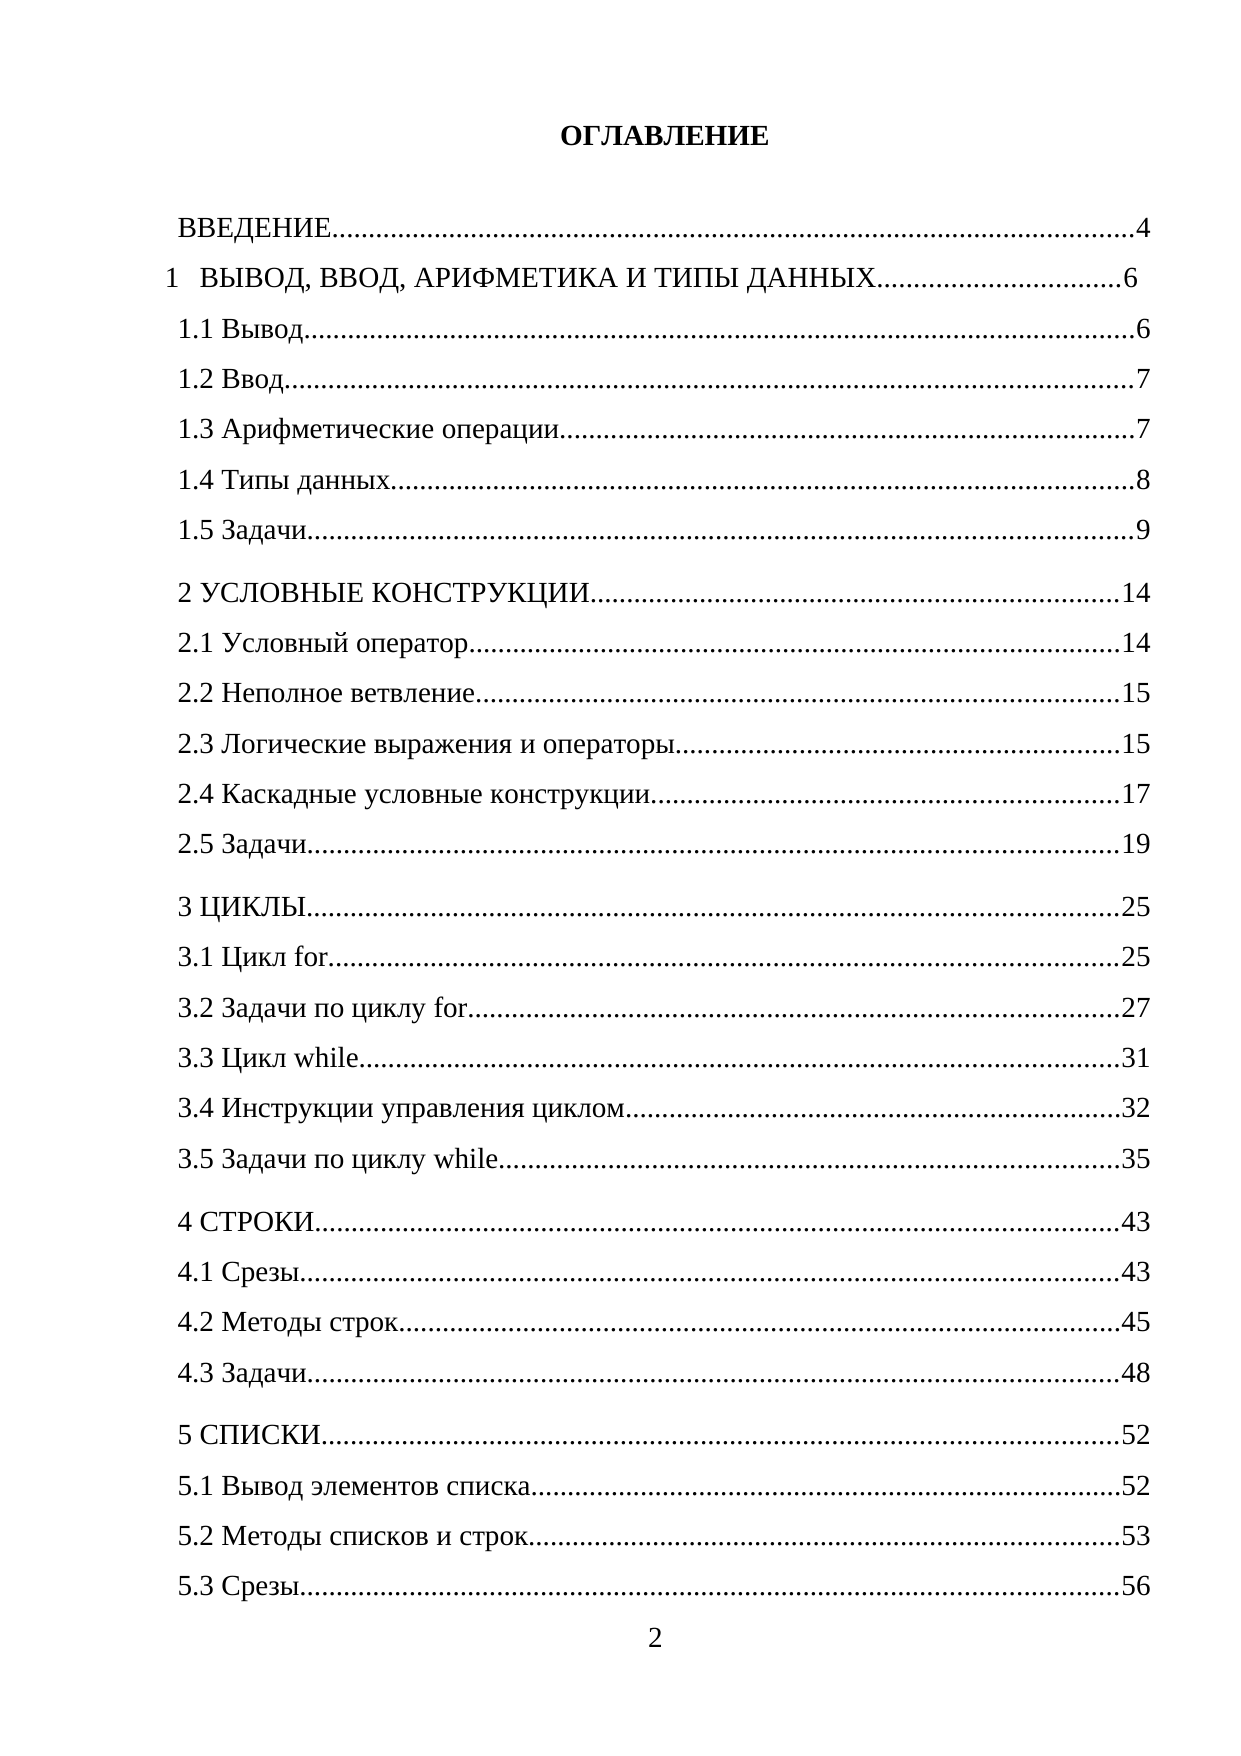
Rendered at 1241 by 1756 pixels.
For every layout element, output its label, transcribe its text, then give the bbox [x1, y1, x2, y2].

subtitle ОГЛАВЛЕНИЕ [228, 118, 1101, 151]
